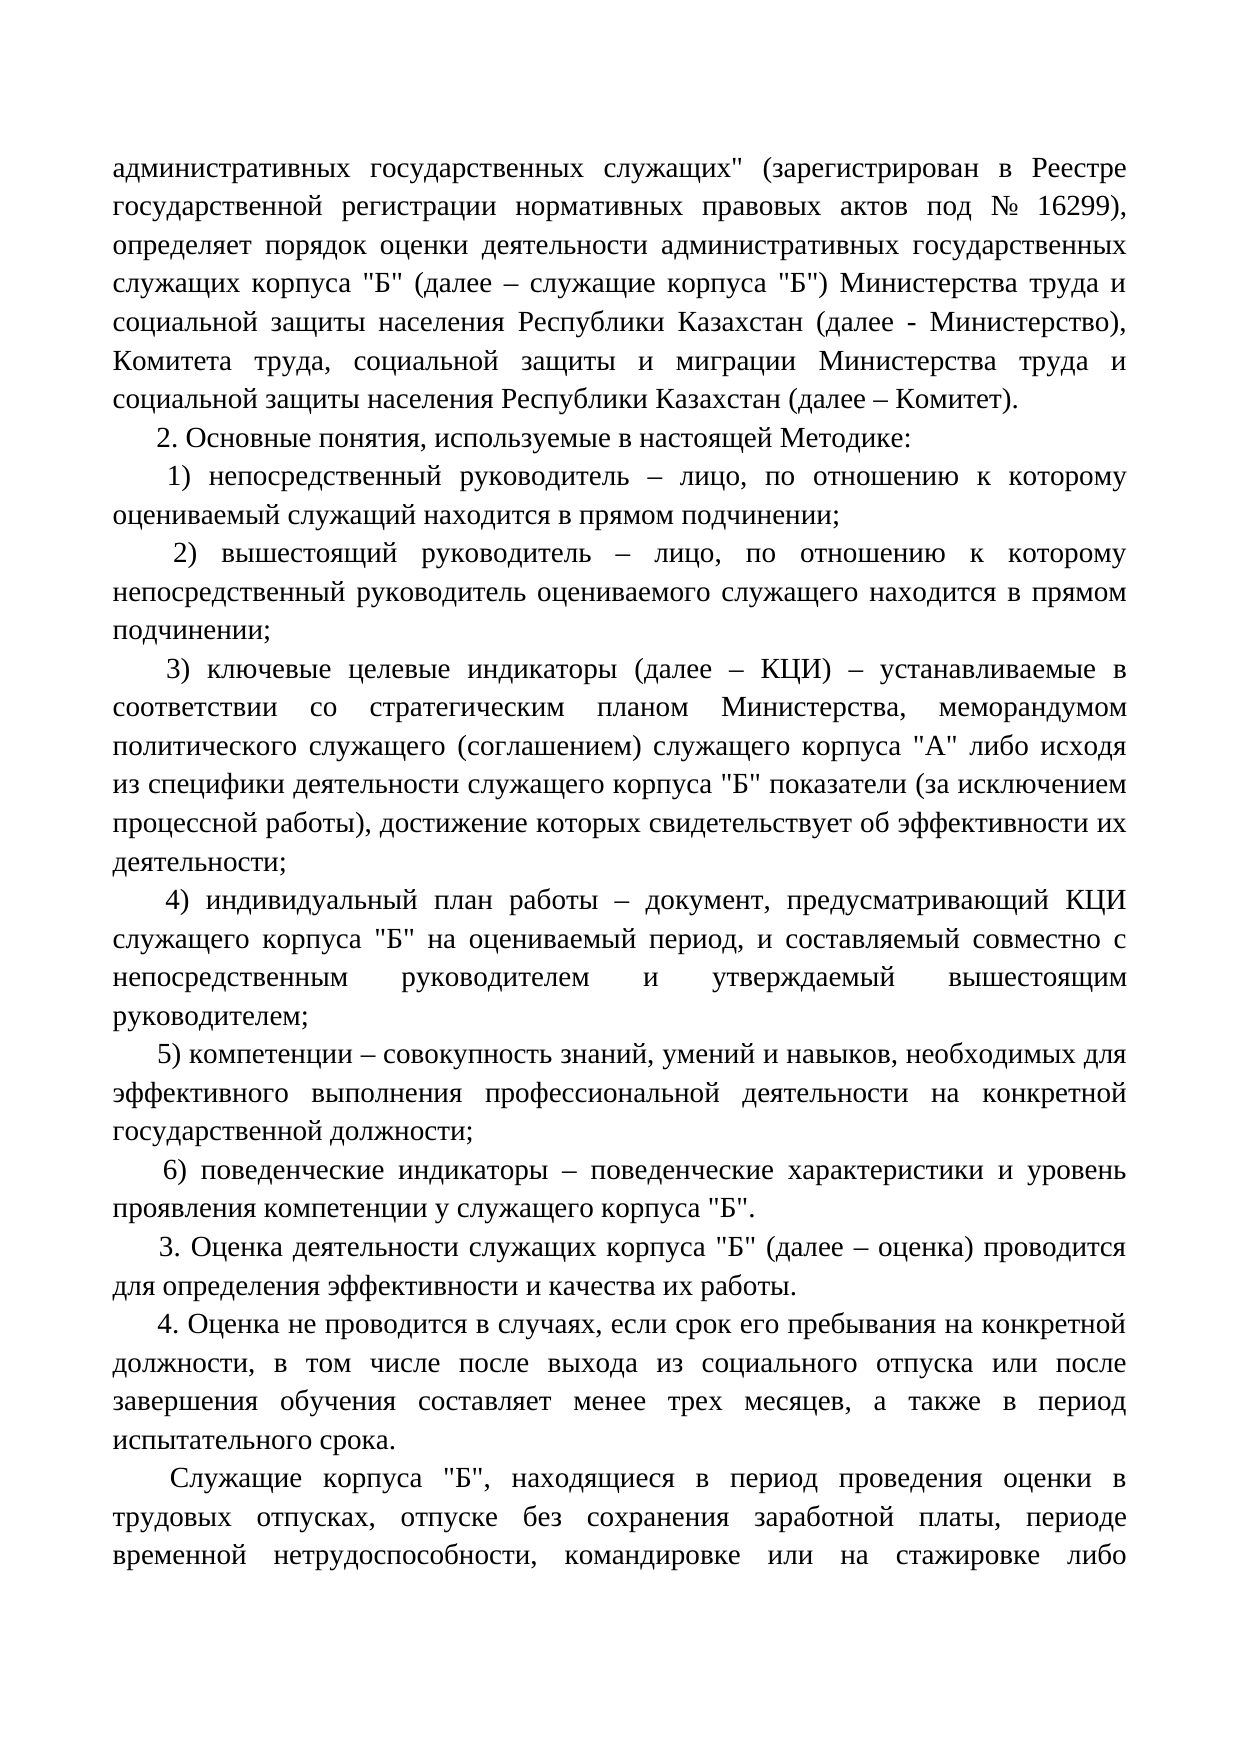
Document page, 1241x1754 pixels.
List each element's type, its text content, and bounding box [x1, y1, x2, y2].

text 2. Основные понятия, используемые в настоящей Методике: [112, 420, 1128, 453]
text 3) ключевые целевые индикаторы (далее – КЦИ) – устанавливаемые в соответствии со стратегическим планом Министерства, меморандумом политического служащего (соглашением) служащего корпуса "А" либо исходя из специфики деятельности служащего корпуса "Б" показатели (за исключением процессной работы), достижение которых свидетельствует об эффективности их деятельности; [112, 651, 1128, 877]
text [112, 1460, 1128, 1571]
text 4) индивидуальный план работы – документ, предусматривающий КЦИ служащего корпуса "Б" на оцениваемый период, и составляемый совместно с непосредственным руководителем и утверждаемый вышестоящим руководителем; [112, 882, 1128, 1031]
text 2) вышестоящий руководитель – лицо, по отношению к которому непосредственный руководитель оцениваемого служащего находится в прямом подчинении; [112, 535, 1128, 646]
text 1) непосредственный руководитель – лицо, по отношению к которому оцениваемый служащий находится в прямом подчинении; [112, 458, 1128, 530]
text 4. Оценка не проводится в случаях, если срок его пребывания на конкретной должности, в том числе после выхода из социального отпуска или после завершения обучения составляет менее трех месяцев, а также в период испытательного срока. [112, 1306, 1128, 1455]
text 5) компетенции – совокупность знаний, умений и навыков, необходимых для эффективного выполнения профессиональной деятельности на конкретной государственной должности; [112, 1036, 1128, 1147]
text 3. Оценка деятельности служащих корпуса "Б" (далее – оценка) проводится для определения эффективности и качества их работы. [112, 1229, 1128, 1301]
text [112, 150, 1128, 415]
text 6) поведенческие индикаторы – поведенческие характеристики и уровень проявления компетенции у служащего корпуса "Б". [112, 1152, 1128, 1224]
